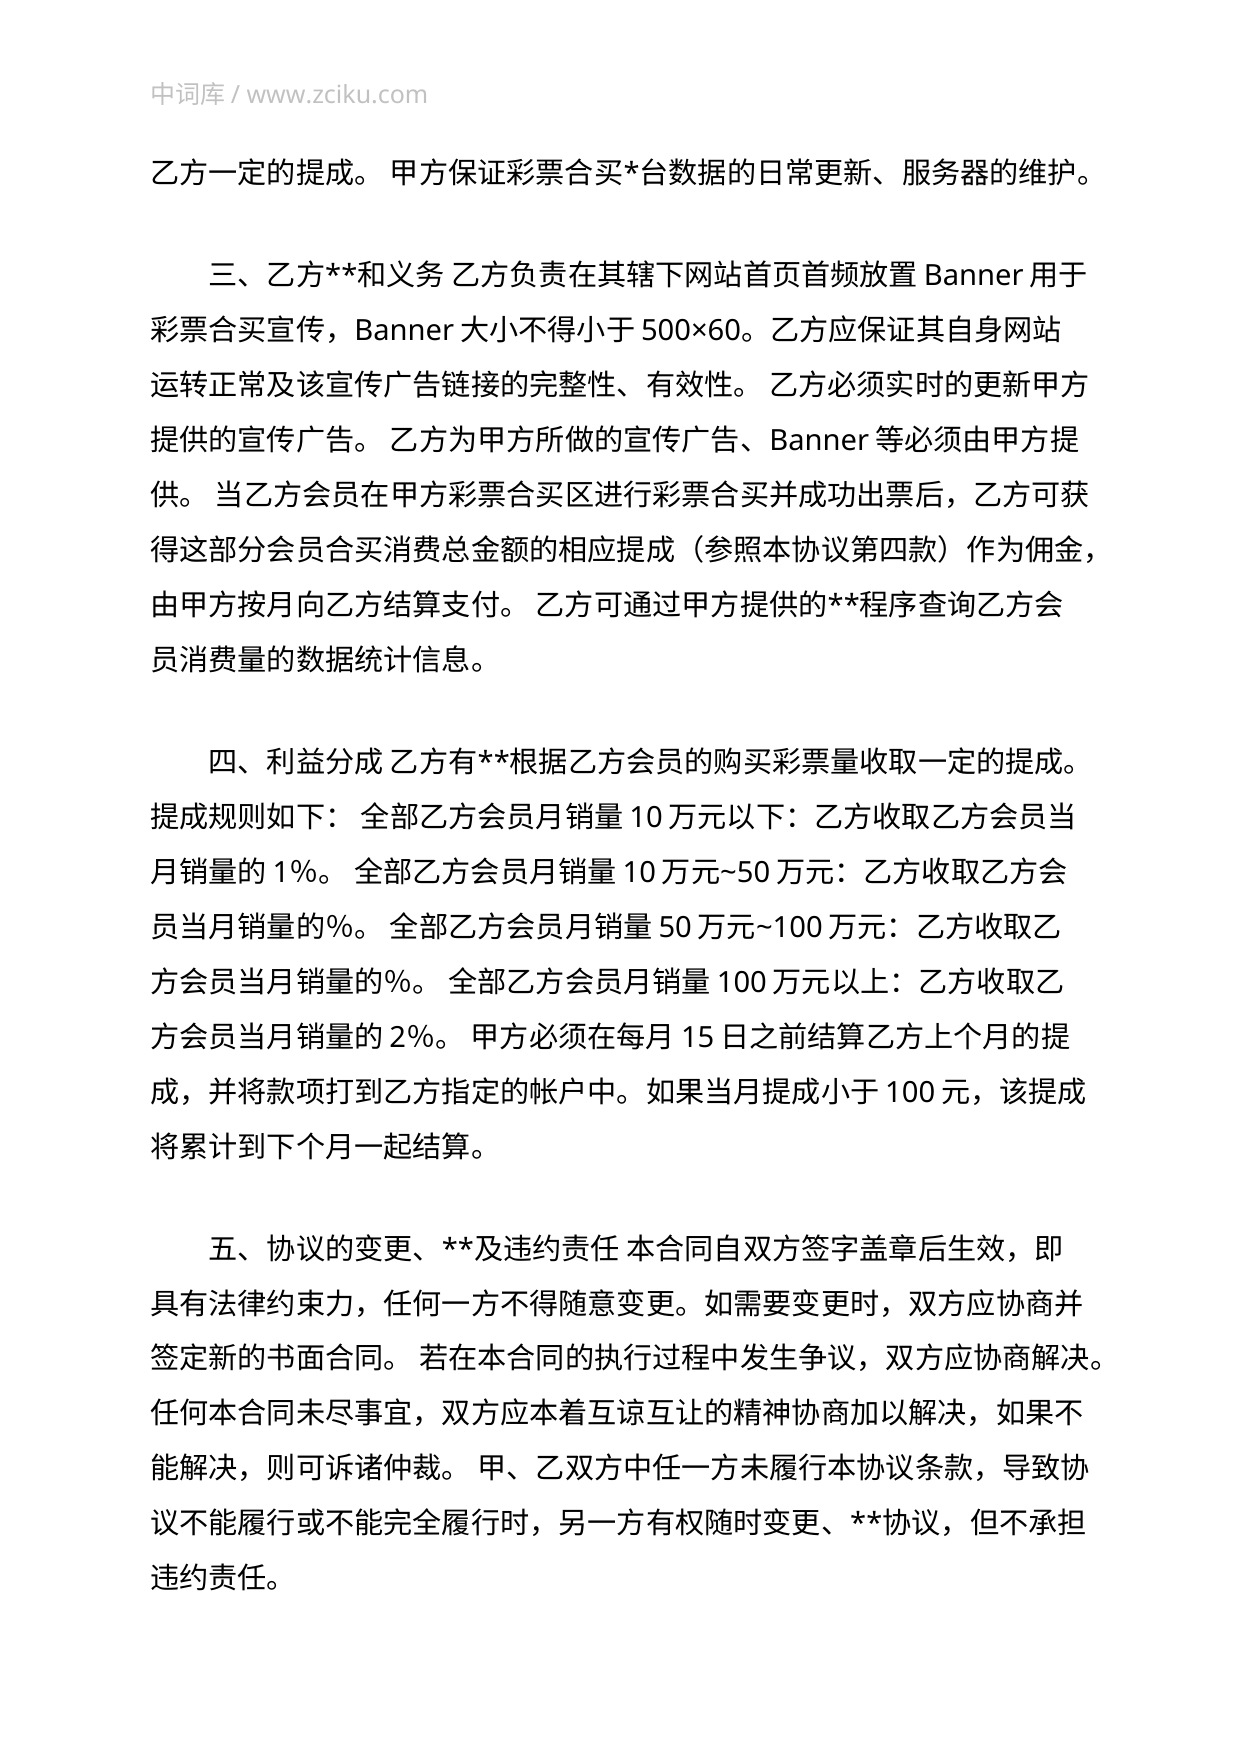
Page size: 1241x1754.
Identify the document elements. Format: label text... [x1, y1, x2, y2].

text 三、乙方**和义务 乙方负责在其辖下网站首页首频放置Banner用于彩票合买宣传，Banner大小不得小于500×60。乙方应保证其自身网站运转正常及该宣传广告链接的完整性、有效性。 乙方必须实时的更新甲方提供的宣传广告。 乙方为甲方所做的宣传广告、Banner等必须由甲方提供。 当乙方会员在甲方彩票合买区进行彩票合买并成功出票后，乙方可获得这部分会员合买消费总金额的相应提成（参照本协议第四款）作为佣金，由甲方按月向乙方结算支付。 乙方可通过甲方提供的**程序查询乙方会员消费量的数据统计信息。 [150, 252, 1090, 679]
text 四、利益分成 乙方有**根据乙方会员的购买彩票量收取一定的提成。提成规则如下： 全部乙方会员月销量10万元以下：乙方收取乙方会员当月销量的1％。 全部乙方会员月销量10万元~50万元：乙方收取乙方会员当月销量的％。 全部乙方会员月销量50万元~100万元：乙方收取乙方会员当月销量的％。 全部乙方会员月销量100万元以上：乙方收取乙方会员当月销量的2％。 甲方必须在每月15日之前结算乙方上个月的提成，并将款项打到乙方指定的帐户中。如果当月提成小于100元，该提成将累计到下个月一起结算。 [150, 738, 1090, 1166]
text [150, 150, 1090, 192]
text 五、协议的变更、**及违约责任 本合同自双方签字盖章后生效，即具有法律约束力，任何一方不得随意变更。如需要变更时，双方应协商并签定新的书面合同。 若在本合同的执行过程中发生争议，双方应协商解决。任何本合同未尽事宜，双方应本着互谅互让的精神协商加以解决，如果不能解决，则可诉诸仲裁。 甲、乙双方中任一方未履行本协议条款，导致协议不能履行或不能完全履行时，另一方有权随时变更、**协议，但不承担违约责任。 [150, 1225, 1090, 1597]
